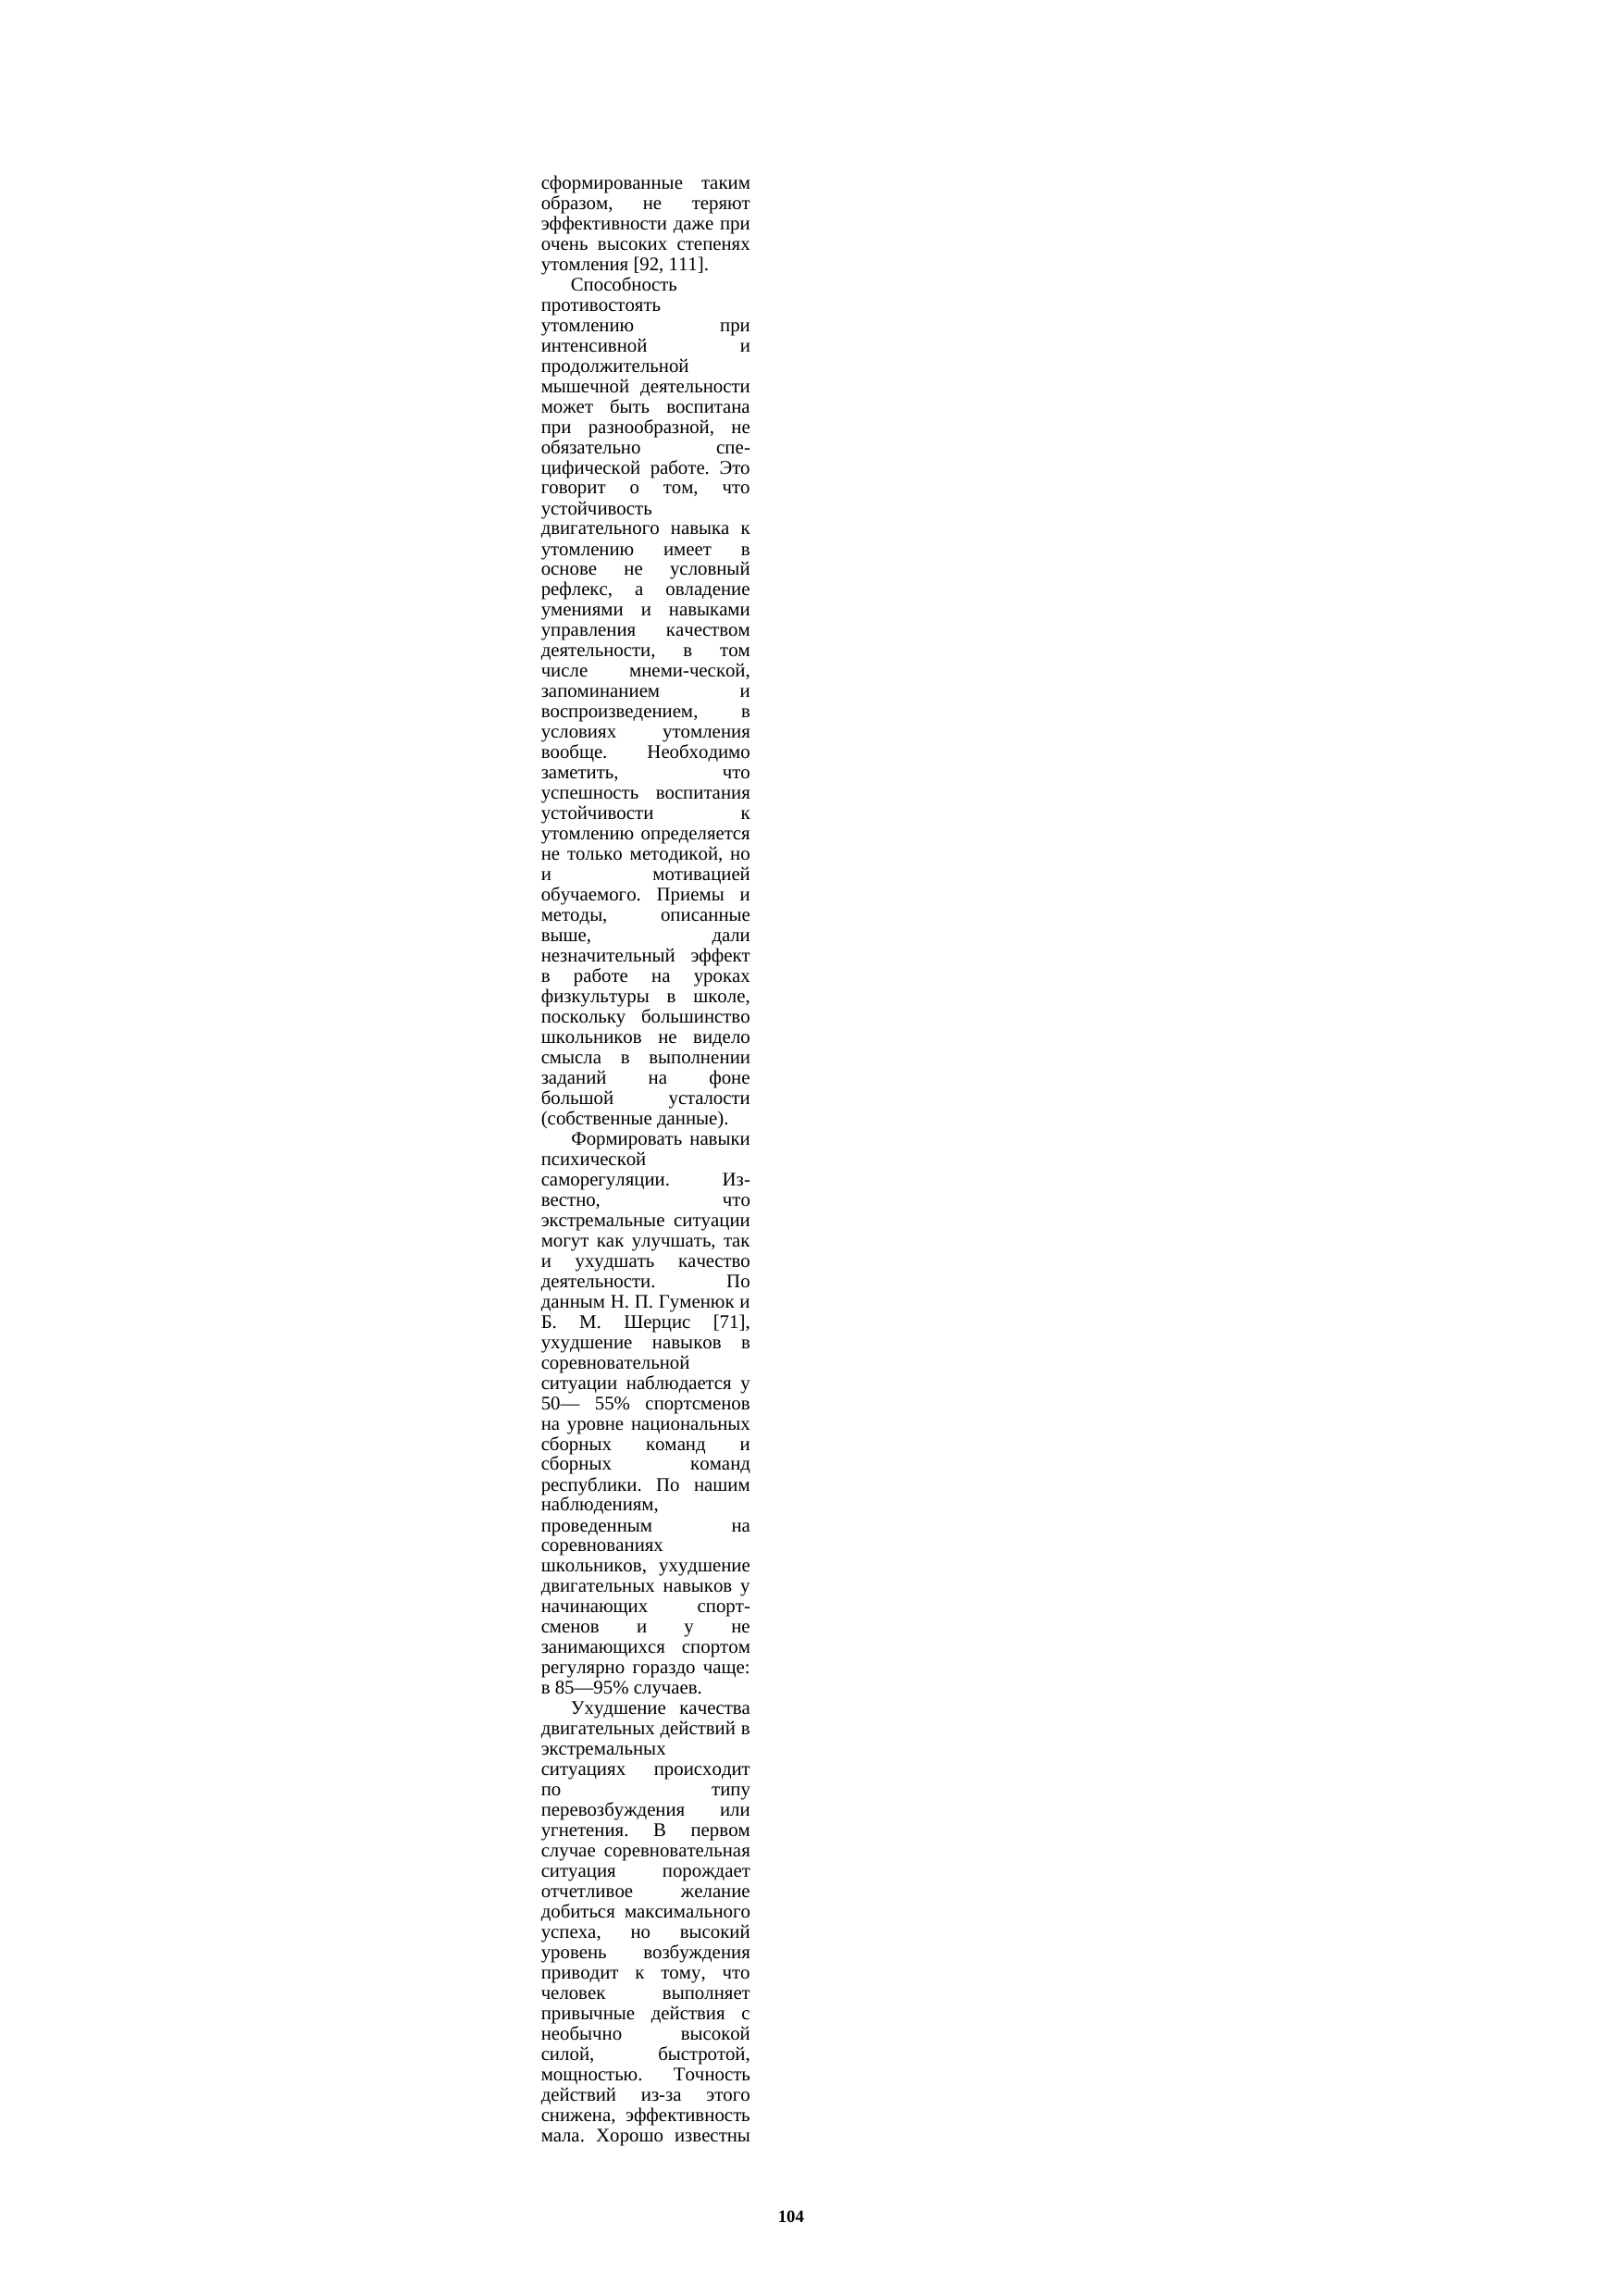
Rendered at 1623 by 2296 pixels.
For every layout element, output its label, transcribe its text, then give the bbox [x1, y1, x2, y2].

text Формировать навыки психической саморегуляции. Известно, что экстремальные ситуации могут как улучшать, так и ухудшать качество деятельности. По данным Н. П. Гуменюк и Б. М. Шерцис [71], ухудшение навыков в соревновательной ситуации наблюдается у 50— 55% спортсменов на уровне национальных сборных команд и сборных команд республики. По нашим наблюдениям, проведенным на соревнованиях школьников, ухудшение двигательных навыков у начинающих спортсменов и у не занимающихся спортом регулярно гораздо чаще: в 85—95% случаев. [540, 1129, 750, 1698]
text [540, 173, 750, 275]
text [540, 1698, 750, 2146]
text Способность противостоять утомлению при интенсивной и продолжительной мышечной деятельности может быть воспитана при разнообразной, не обязательно специфической работе. Это говорит о том, что устойчивость двигательного навыка к утомлению имеет в основе не условный рефлекс, а овладение умениями и навыками управления качеством деятельности, в том числе мнеми-ческой, запоминанием и воспроизведением, в условиях утомления вообще. Необходимо заметить, что успешность воспитания устойчивости к утомлению определяется не только методикой, но и мотивацией обучаемого. Приемы и методы, описанные выше, дали незначительный эффект в работе на уроках физкультуры в школе, поскольку большинство школьников не видело смысла в выполнении заданий на фоне большой усталости (собственные данные). [540, 275, 750, 1129]
